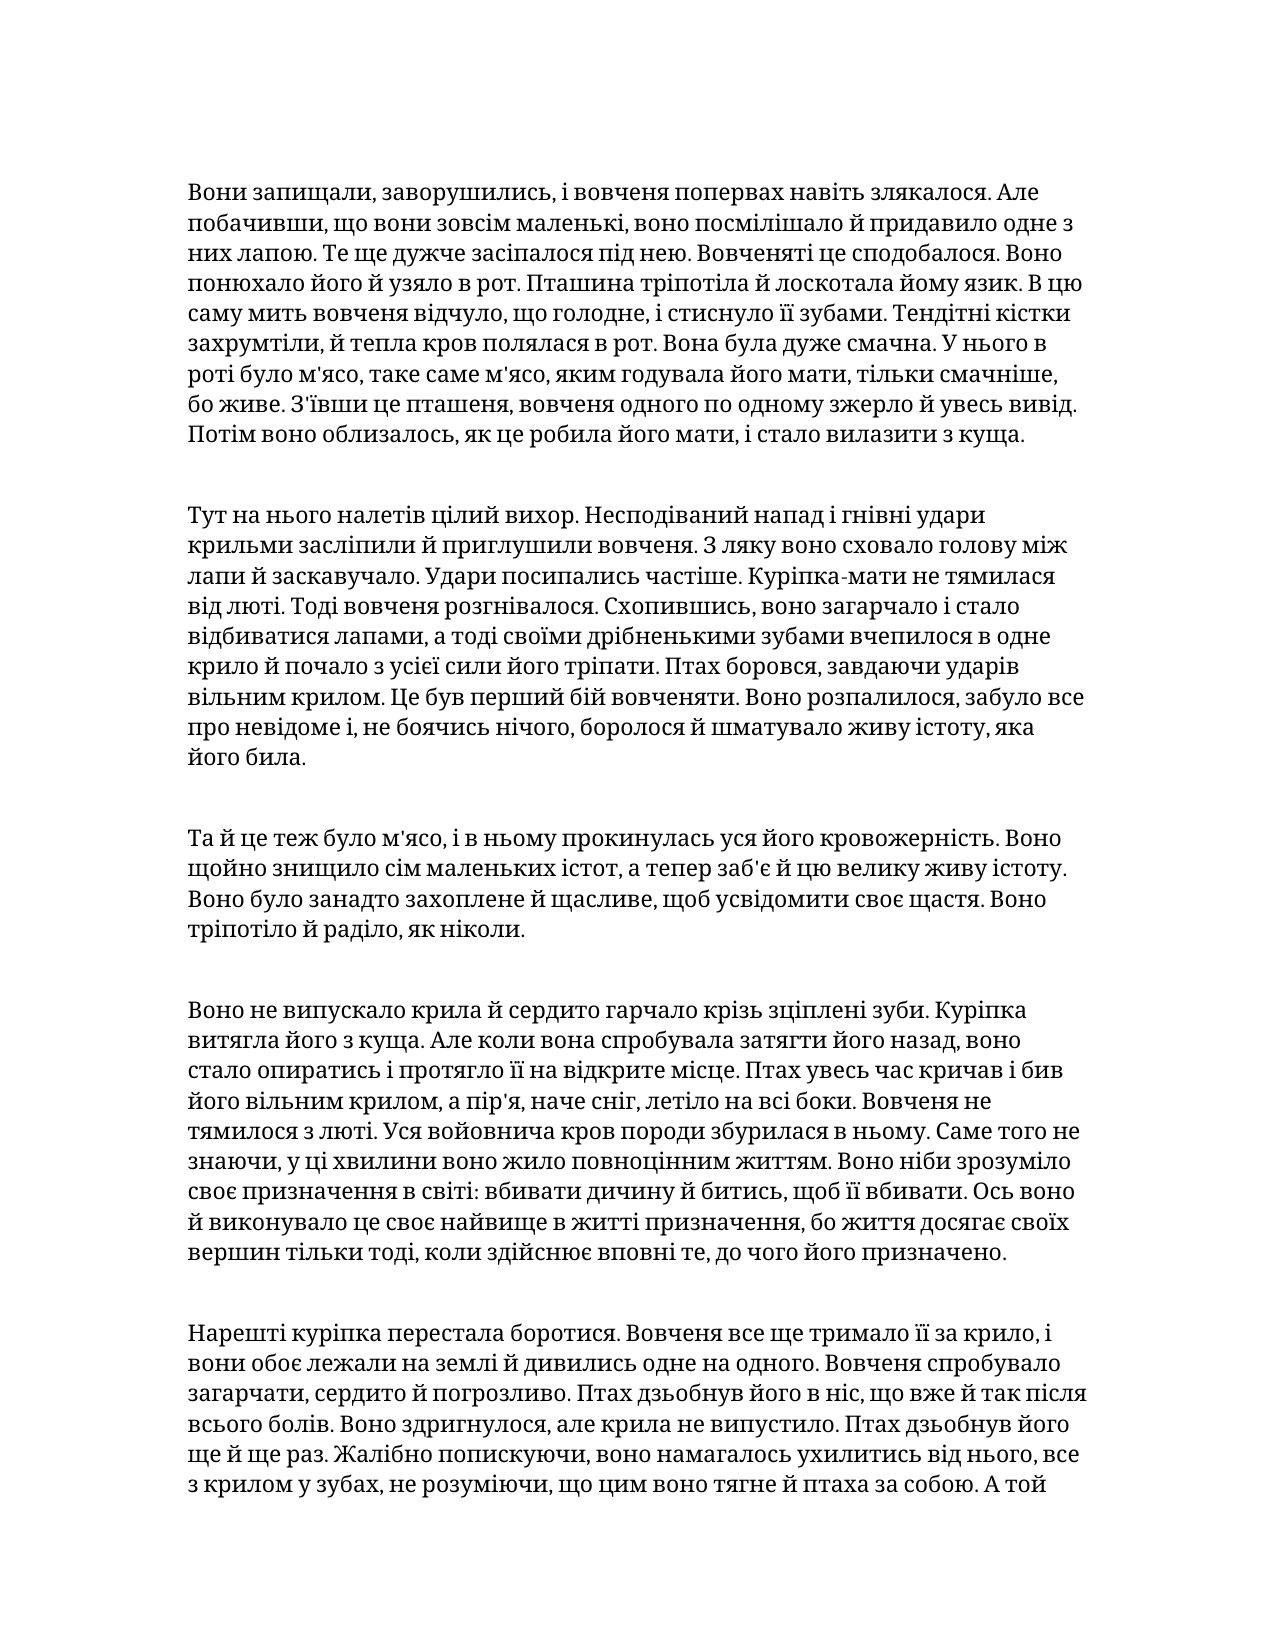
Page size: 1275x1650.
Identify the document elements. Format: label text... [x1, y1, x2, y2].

text Вони запищали, заворушились, і вовченя попервах навіть злякалося. Але побачивши, що вони зовсім маленькі, воно посмілішало й придавило одне з них лапою. Те ще дужче засіпалося під нею. Вовченяті це сподобалося. Воно понюхало його й узяло в рот. Пташина тріпотіла й лоскотала йому язик. В цю саму мить вовченя відчуло, що голодне, і стиснуло її зубами. Тендітні кістки захрумтіли, й тепла кров полялася в рот. Вона була дуже смачна. У нього в роті було м'ясо, таке саме м'ясо, яким годувала його мати, тільки смачніше, бо живе. З'ївши це пташеня, вовченя одного по одному зжерло й увесь вивід. Потім воно облизалось, як це робила його мати, і стало вилазити з куща. [187, 150, 1087, 448]
text Тут на нього налетів цілий вихор. Несподіваний напад і гнівні удари крильми засліпили й приглушили вовченя. З ляку воно сховало голову між лапи й заскавучало. Удари посипались частіше. Куріпка-мати не тямилася від люті. Тоді вовченя розгнівалося. Схопившись, воно загарчало і стало відбиватися лапами, а тоді своїми дрібненькими зубами вчепилося в одне крило й почало з усієї сили його тріпати. Птах боровся, завдаючи ударів вільним крилом. Це був перший бій вовченяти. Воно розпалилося, забуло все про невідоме і, не боячись нічого, боролося й шматувало живу істоту, яка його била. [187, 473, 1087, 771]
text Воно не випускало крила й сердито гарчало крізь зціплені зуби. Куріпка витягла його з куща. Але коли вона спробувала затягти його назад, воно стало опиратись і протягло її на відкрите місце. Птах увесь час кричав і бив його вільним крилом, а пір'я, наче сніг, летіло на всі боки. Вовченя не тямилося з люті. Уся войовнича кров породи збурилася в ньому. Саме того не знаючи, у ці хвилини воно жило повноцінним життям. Воно ніби зрозуміло своє призначення в світі: вбивати дичину й битись, щоб її вбивати. Ось воно й виконувало це своє найвище в житті призначення, бо життя досягає своїх вершин тільки тоді, коли здійснює вповні те, до чого його призначено. [187, 968, 1087, 1266]
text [187, 1291, 1087, 1498]
text Та й це теж було м'ясо, і в ньому прокинулась уся його кровожерність. Воно щойно знищило сім маленьких істот, а тепер заб'є й цю велику живу істоту. Воно було занадто захоплене й щасливе, щоб усвідомити своє щастя. Воно тріпотіло й раділо, як ніколи. [187, 796, 1087, 943]
